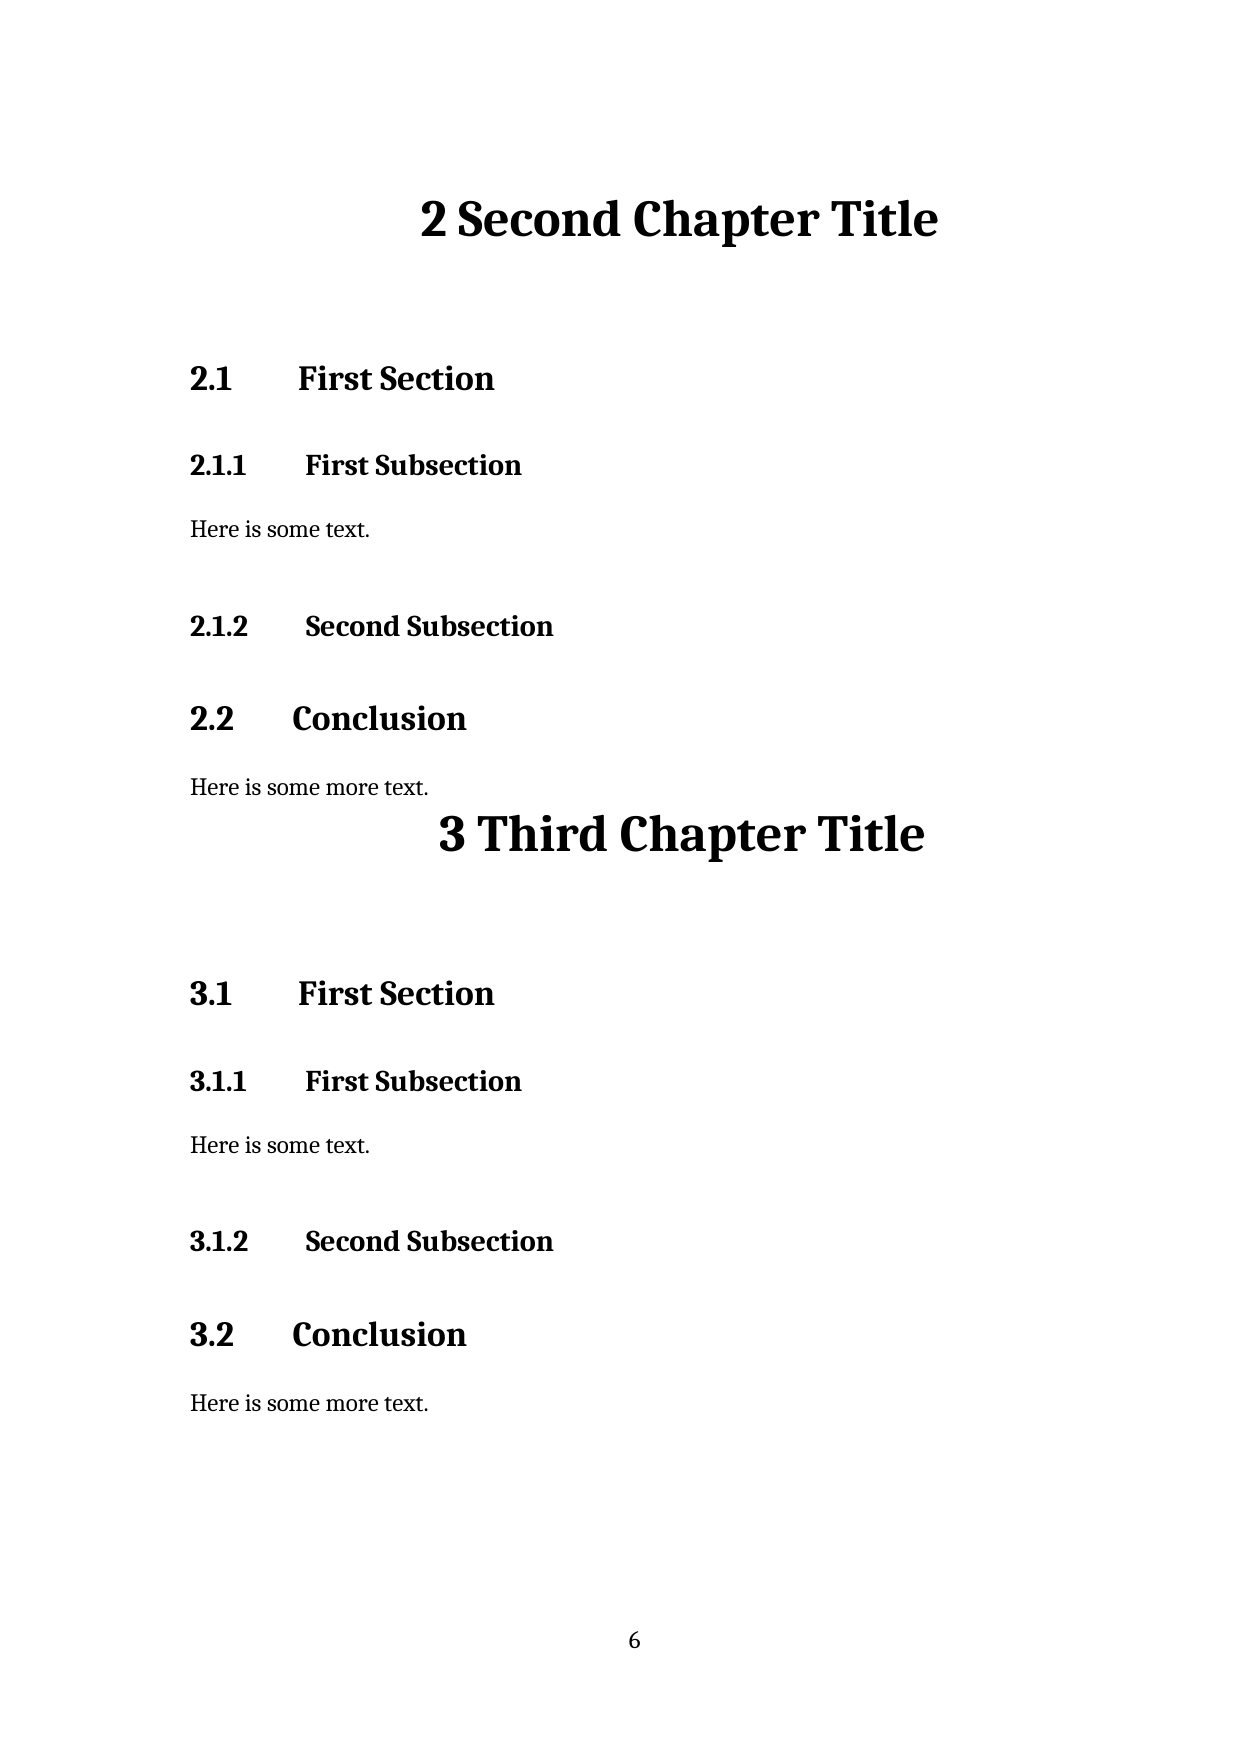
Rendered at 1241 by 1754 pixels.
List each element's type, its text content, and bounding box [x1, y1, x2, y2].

text 2.1.2 Second Subsection [190, 609, 1077, 644]
text 2.1.1 First Subsection [190, 448, 1077, 483]
subtitle 3.2 Conclusion [190, 1314, 1077, 1355]
subtitle 2 Second Chapter Title [191, 189, 939, 249]
subtitle 3 Third Chapter Title [191, 805, 926, 865]
text Here is some more text. [190, 1388, 1077, 1417]
subtitle 2.2 Conclusion [190, 698, 1077, 739]
subtitle 3.1 First Section [190, 974, 1077, 1014]
text 3.1.1 First Subsection [190, 1064, 1077, 1099]
text 3.1.2 Second Subsection [190, 1224, 1077, 1259]
text Here is some text. [190, 1131, 1077, 1159]
text Here is some more text. [190, 773, 1077, 802]
text Here is some text. [190, 515, 1077, 544]
subtitle 2.1 First Section [190, 358, 1077, 399]
